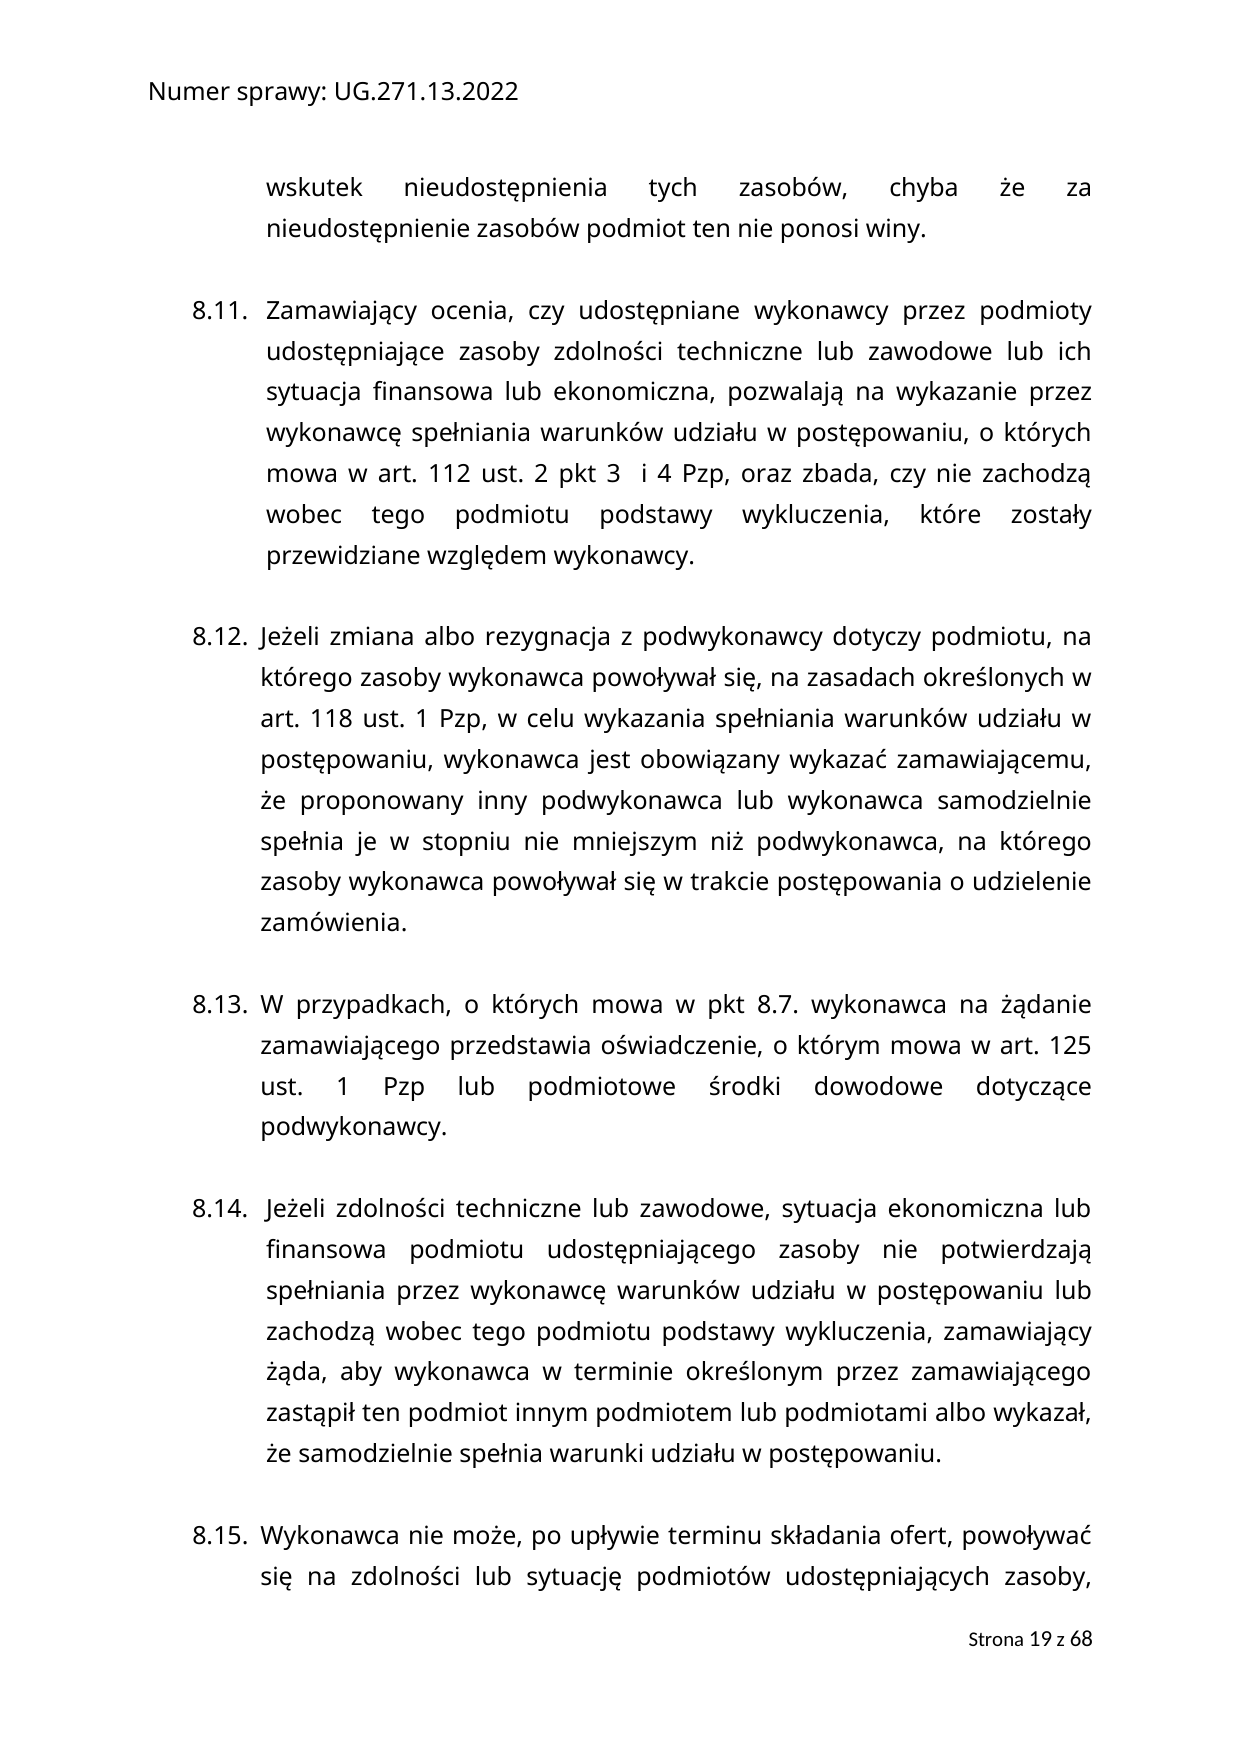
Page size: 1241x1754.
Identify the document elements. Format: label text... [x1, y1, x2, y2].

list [192, 170, 1093, 245]
list W przypadkach, o których mowa w pkt 8.7. wykonawca na żądanie zamawiającego przedstawia oświadczenie, o którym mowa w art. 125 ust. 1 Pzp lub podmiotowe środki dowodowe dotyczące podwykonawcy. [192, 987, 1093, 1143]
list Zamawiający ocenia, czy udostępniane wykonawcy przez podmioty udostępniające zasoby zdolności techniczne lub zawodowe lub ich sytuacja finansowa lub ekonomiczna, pozwalają na wykazanie przez wykonawcę spełniania warunków udziału w postępowaniu, o których mowa w art. 112 ust. 2 pkt 3 i 4 Pzp, oraz zbada, czy nie zachodzą wobec tego podmiotu podstawy wykluczenia, które zostały przewidziane względem wykonawcy. [192, 292, 1093, 571]
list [192, 1517, 1093, 1592]
list Jeżeli zdolności techniczne lub zawodowe, sytuacja ekonomiczna lub finansowa podmiotu udostępniającego zasoby nie potwierdzają spełniania przez wykonawcę warunków udziału w postępowaniu lub zachodzą wobec tego podmiotu podstawy wykluczenia, zamawiający żąda, aby wykonawca w terminie określonym przez zamawiającego zastąpił ten podmiot innym podmiotem lub podmiotami albo wykazał, że samodzielnie spełnia warunki udziału w postępowaniu. [192, 1191, 1093, 1470]
list Jeżeli zmiana albo rezygnacja z podwykonawcy dotyczy podmiotu, na którego zasoby wykonawca powoływał się, na zasadach określonych w art. 118 ust. 1 Pzp, w celu wykazania spełniania warunków udziału w postępowaniu, wykonawca jest obowiązany wykazać zamawiającemu, że proponowany inny podwykonawca lub wykonawca samodzielnie spełnia je w stopniu nie mniejszym niż podwykonawca, na którego zasoby wykonawca powoływał się w trakcie postępowania o udzielenie zamówienia. [192, 619, 1093, 939]
